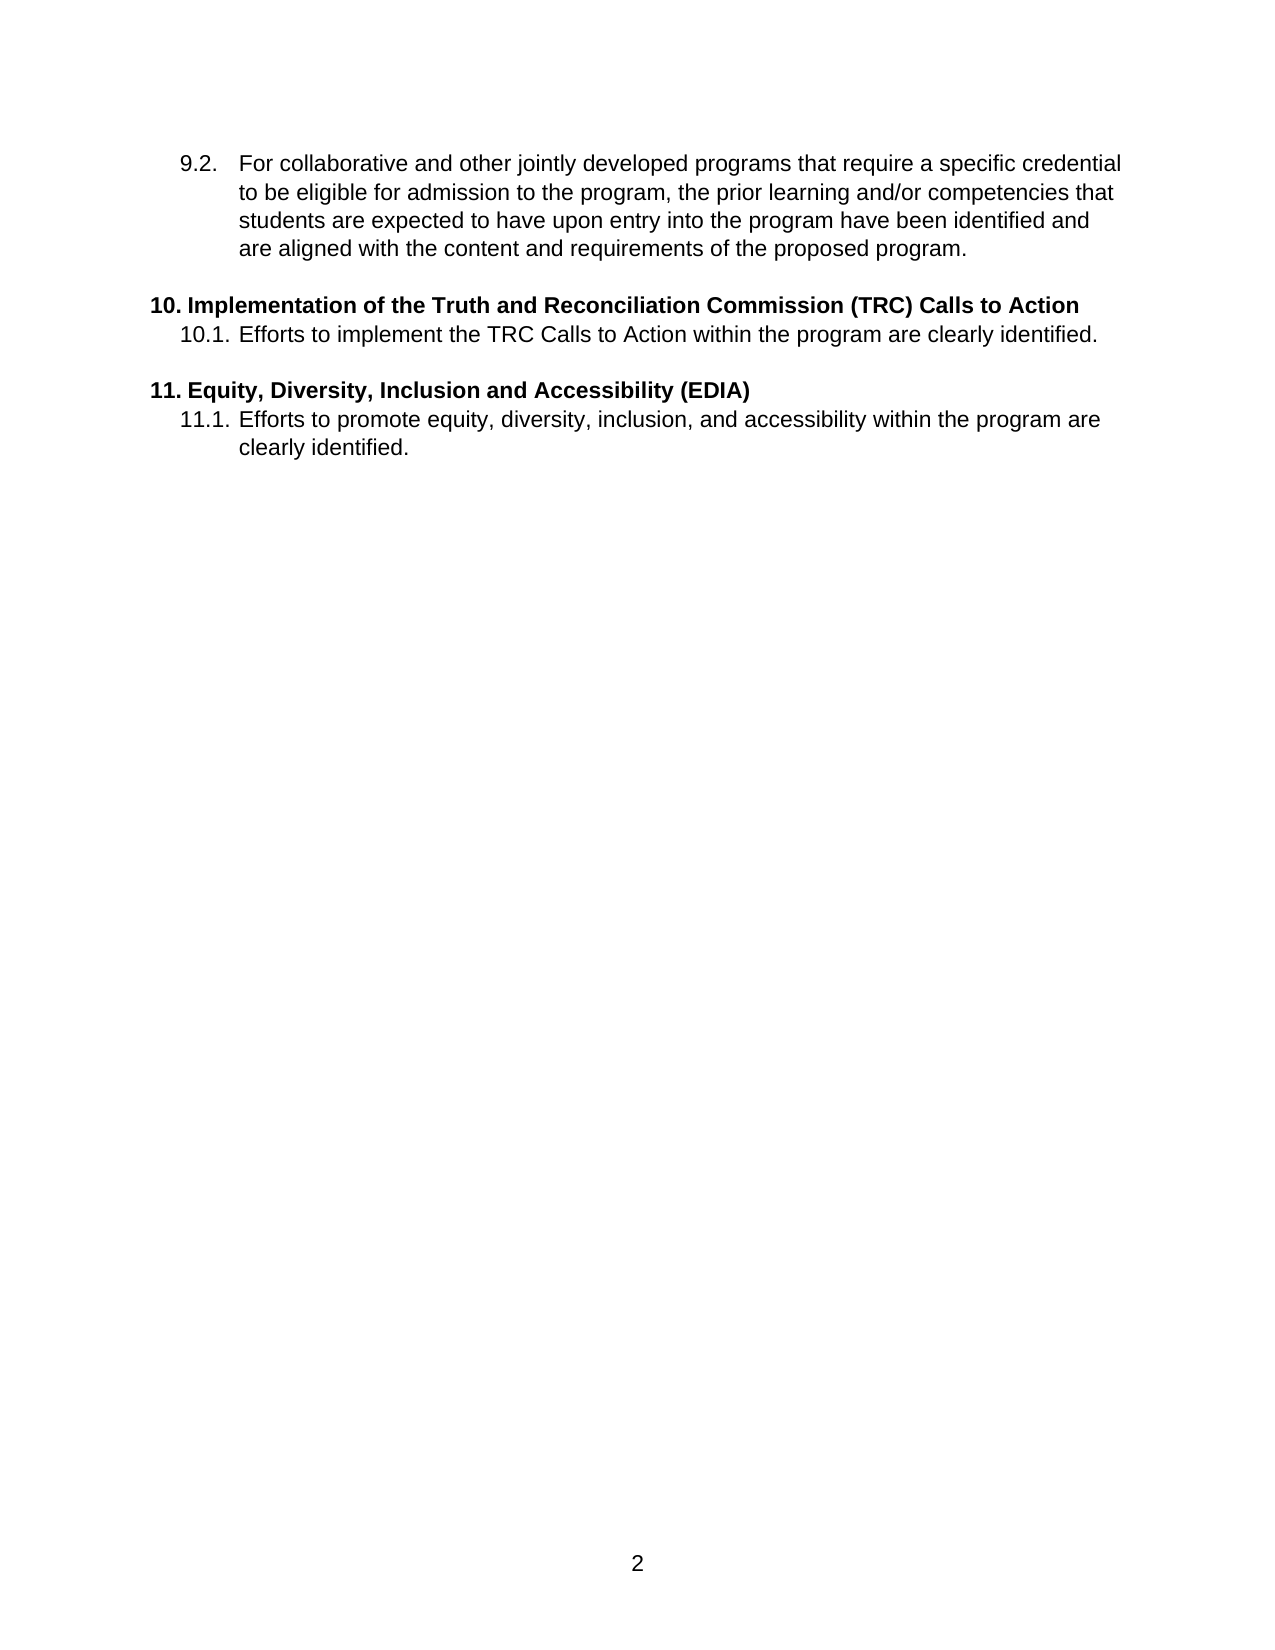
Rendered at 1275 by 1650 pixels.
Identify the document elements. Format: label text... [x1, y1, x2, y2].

list Implementation of the Truth and Reconciliation Commission (TRC) Calls to Action [150, 292, 1125, 318]
list Efforts to promote equity, diversity, inclusion, and accessibility within the program are clearly identified. [179, 406, 1125, 461]
list Equity, Diversity, Inclusion and Accessibility (EDIA) [150, 377, 1125, 404]
list Efforts to implement the TRC Calls to Action within the program are clearly identified. [179, 321, 1125, 347]
list For collaborative and other jointly developed programs that require a specific credential to be eligible for admission to the program, the prior learning and/or competencies that students are expected to have upon entry into the program have been identified and are aligned with the content and requirements of the proposed program. [179, 150, 1125, 262]
